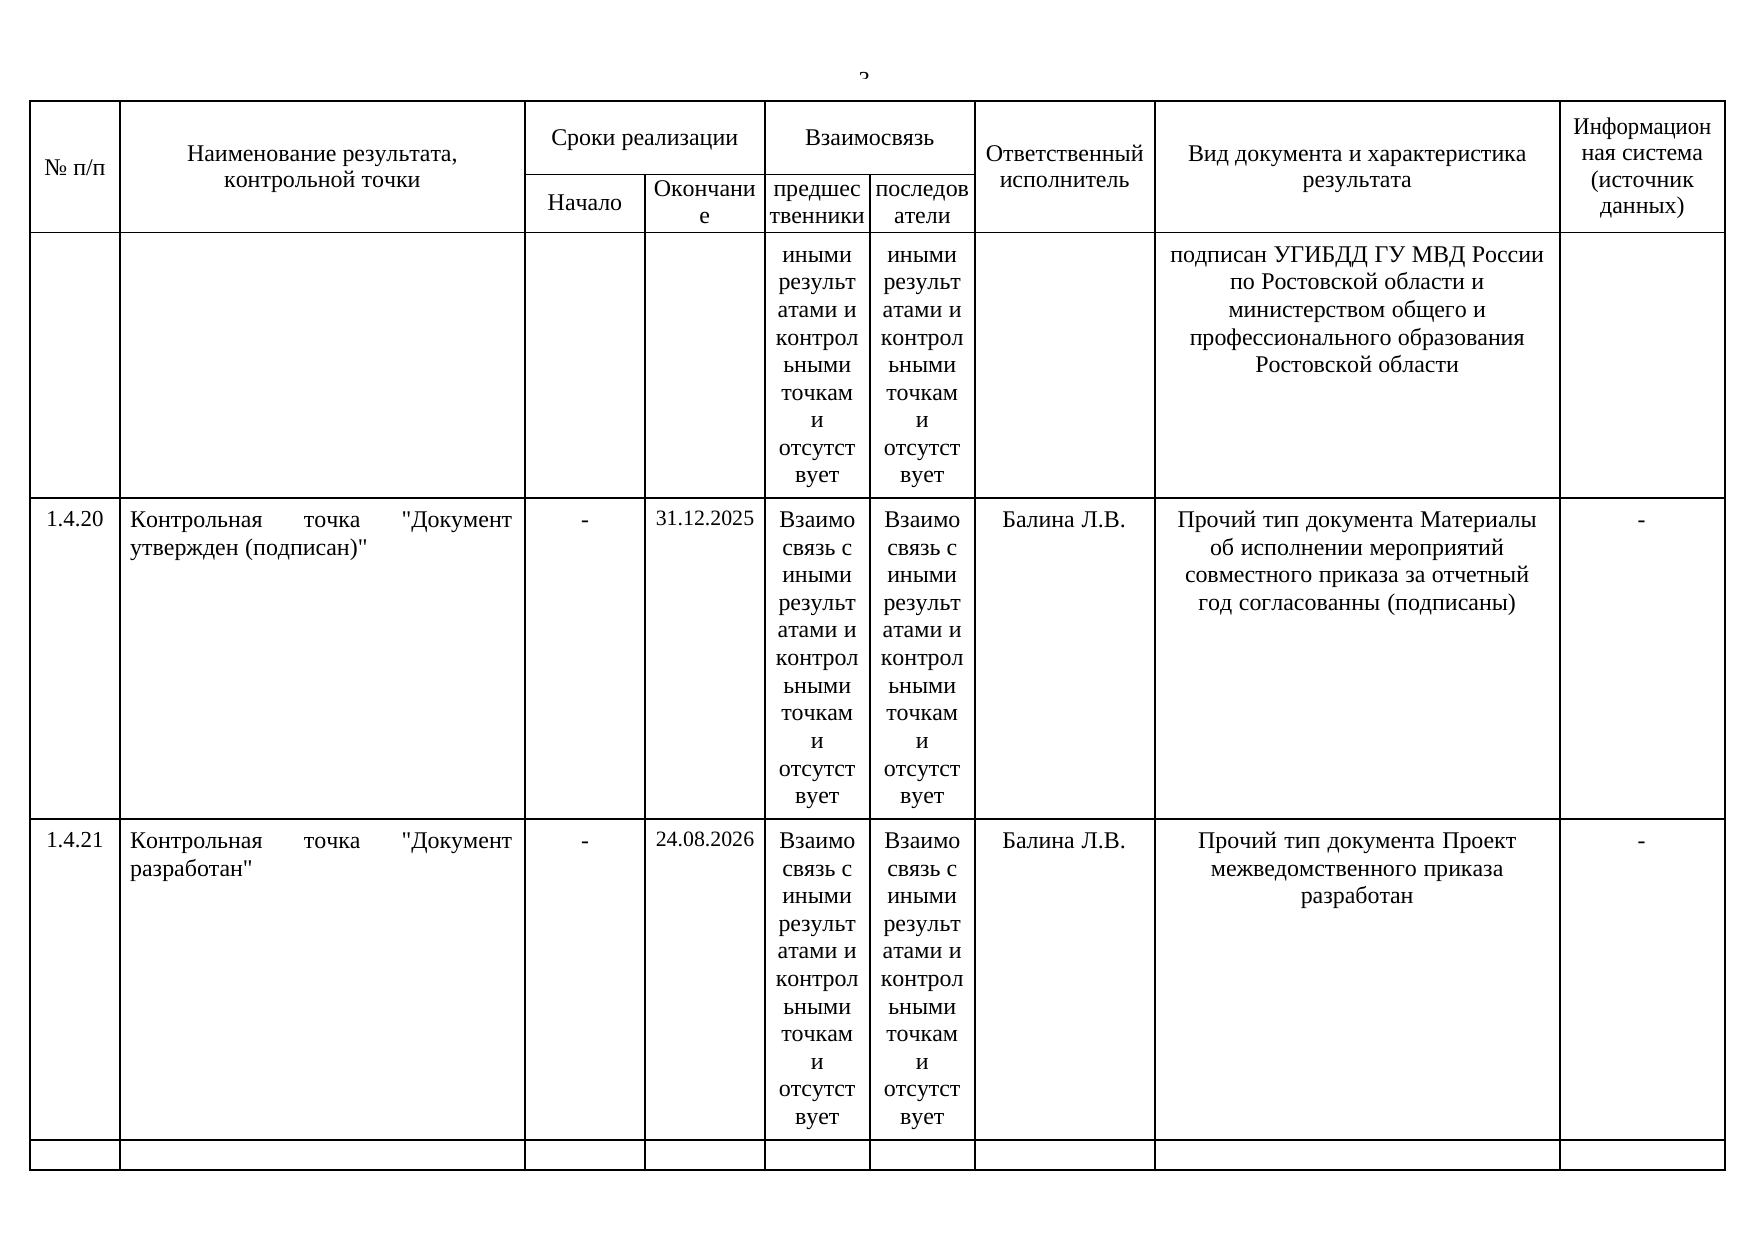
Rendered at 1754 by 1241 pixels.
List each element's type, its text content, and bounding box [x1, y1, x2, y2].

table_cell [766, 1141, 869, 1169]
table_cell Взаимо связь с иными результ атами и контрол ьными точкам и отсутст вует [766, 499, 869, 818]
table_cell [526, 1141, 644, 1169]
table_cell [31, 1141, 119, 1169]
table_cell Прочий тип документа Проект межведомственного приказа разработан [1156, 820, 1559, 1139]
table_header Взаимосвязь [766, 102, 974, 173]
table_cell предшес твенники [766, 175, 869, 232]
table_cell Окончани е [646, 175, 764, 232]
table_cell Контрольная точка "Документ разработан" [121, 820, 524, 1139]
table_cell [646, 1141, 764, 1169]
table_cell Взаимо связь с иными результ атами и контрол ьными точкам и отсутст вует [766, 820, 869, 1139]
table_cell [1156, 1141, 1559, 1169]
table_header Вид документа и характеристика результата [1156, 102, 1559, 232]
table_header Ответственный исполнитель [976, 102, 1154, 232]
table_cell Начало [526, 175, 644, 232]
table_header Информацион ная система (источник данных) [1561, 102, 1724, 232]
table_cell Балина Л.В. [976, 820, 1154, 1139]
table_cell - [526, 820, 644, 1139]
table_cell 31.12.2025 [646, 499, 764, 818]
table_cell иными результ атами и контрол ьными точкам и отсутст вует [766, 233, 869, 497]
table_cell [1561, 1141, 1724, 1169]
table_cell Взаимо связь с иными результ атами и контрол ьными точкам и отсутст вует [871, 820, 974, 1139]
table_cell 24.08.2026 [646, 820, 764, 1139]
table_cell 1.4.21 [31, 820, 119, 1139]
table_cell [976, 233, 1154, 497]
table_cell - [1561, 820, 1724, 1139]
table_cell подписан УГИБДД ГУ МВД России по Ростовской области и министерством общего и профессионального образования Ростовской области [1156, 233, 1559, 497]
table_cell последов атели [871, 175, 974, 232]
table_cell Взаимо связь с иными результ атами и контрол ьными точкам и отсутст вует [871, 499, 974, 818]
table_cell [526, 233, 644, 497]
table_cell Контрольная точка "Документ утвержден (подписан)" [121, 499, 524, 818]
table_header Наименование результата, контрольной точки [121, 102, 524, 232]
table_cell [121, 1141, 524, 1169]
table_cell [646, 233, 764, 497]
table_cell - [1561, 499, 1724, 818]
table_cell - [526, 499, 644, 818]
table_cell [1561, 233, 1724, 497]
table_cell [871, 1141, 974, 1169]
table_header Сроки реализации [526, 102, 764, 173]
table_cell 1.4.20 [31, 499, 119, 818]
table_cell [31, 233, 119, 497]
table_cell [976, 1141, 1154, 1169]
table_cell Балина Л.В. [976, 499, 1154, 818]
table_header № п/п [31, 102, 119, 232]
table_cell Прочий тип документа Материалы об исполнении мероприятий совместного приказа за отчетный год согласованны (подписаны) [1156, 499, 1559, 818]
table_cell [121, 233, 524, 497]
table_cell иными результ атами и контрол ьными точкам и отсутст вует [871, 233, 974, 497]
